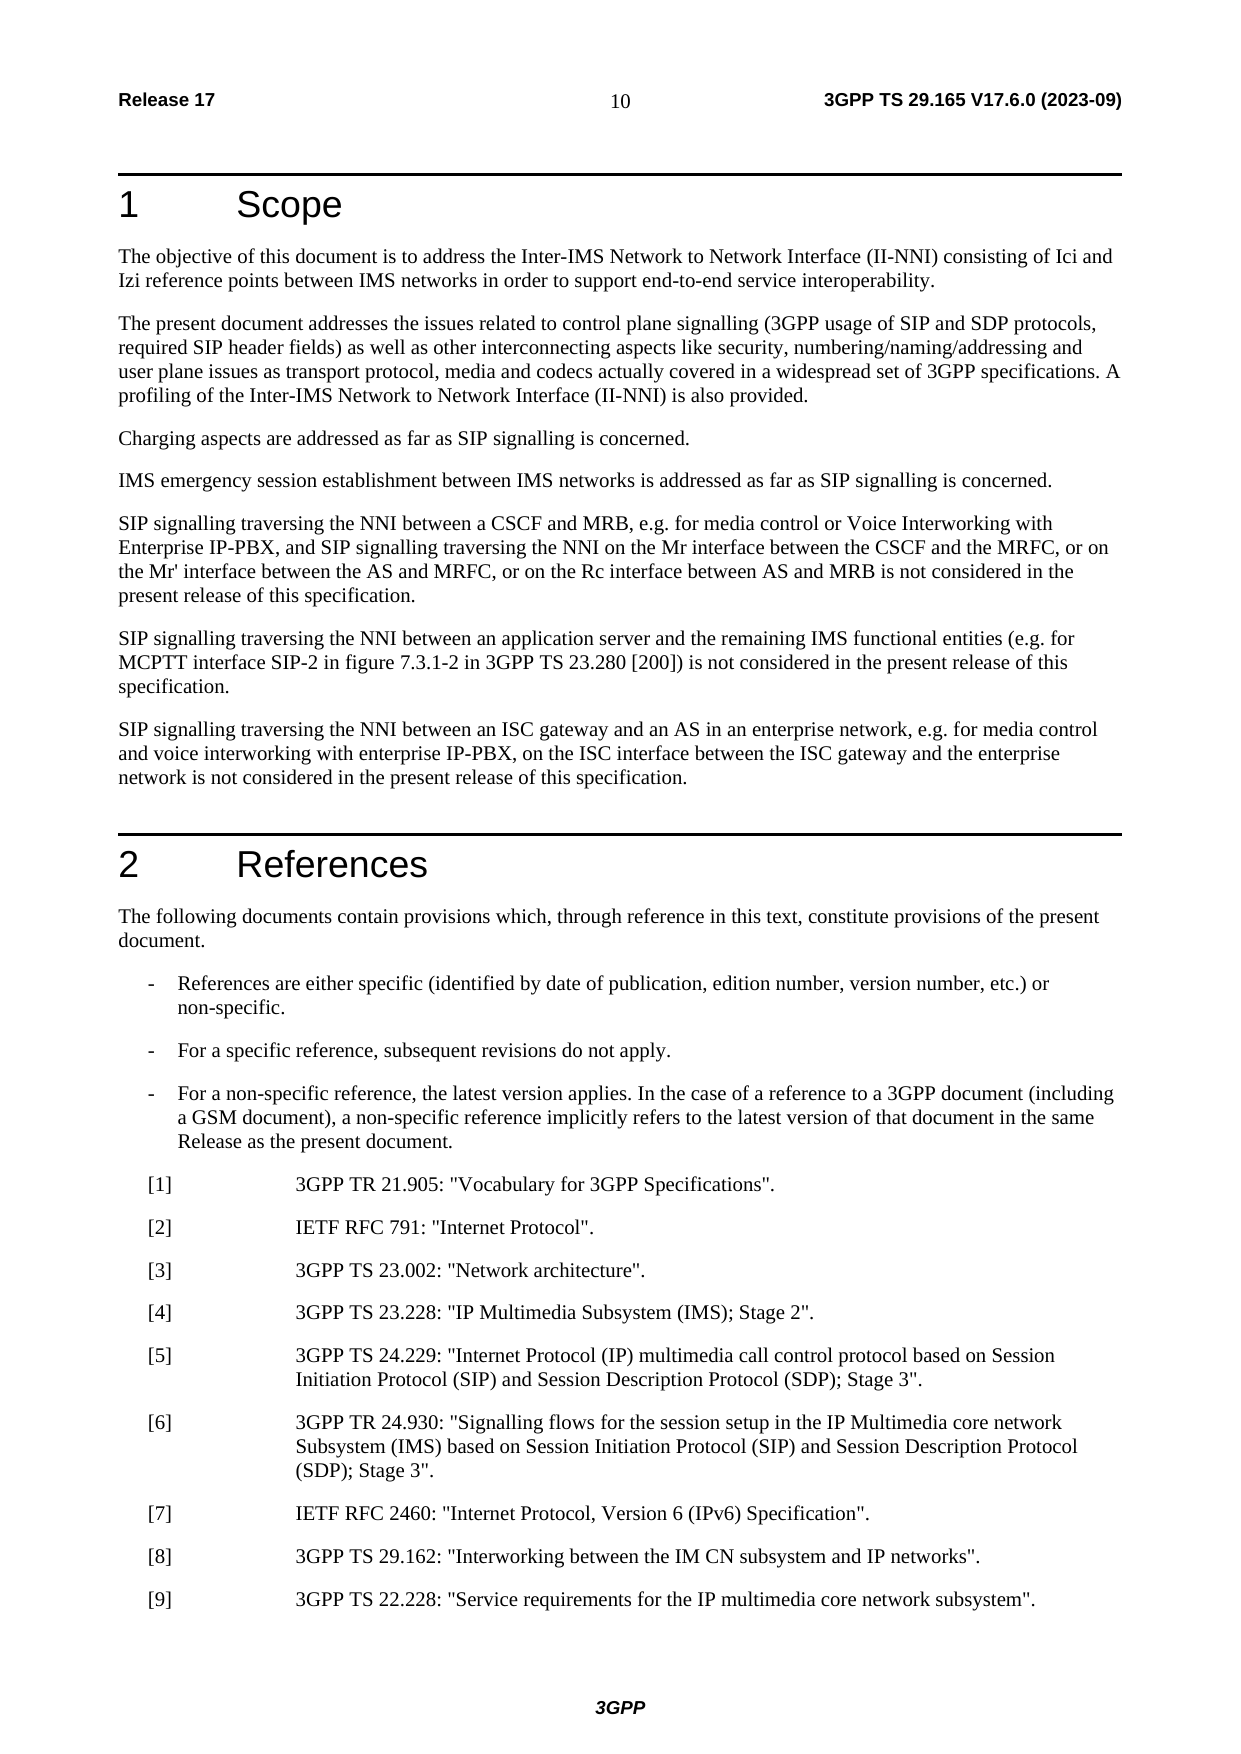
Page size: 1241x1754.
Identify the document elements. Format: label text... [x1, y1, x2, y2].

text The following documents contain provisions which, through reference in this text, constitute provisions of the present document. [118, 904, 1122, 952]
text - For a specific reference, subsequent revisions do not apply. [148, 1038, 1122, 1062]
text SIP signalling traversing the NNI between an ISC gateway and an AS in an enterprise network, e.g. for media control and voice interworking with enterprise IP-PBX, on the ISC interface between the ISC gateway and the enterprise network is not considered in the present release of this specification. [118, 717, 1122, 789]
text [5] 3GPP TS 24.229: "Internet Protocol (IP) multimedia call control protocol based on Session Initiation Protocol (SIP) and Session Description Protocol (SDP); Stage 3". [148, 1343, 1122, 1391]
text - For a non-specific reference, the latest version applies. In the case of a reference to a 3GPP document (including a GSM document), a non-specific reference implicitly refers to the latest version of that document in the same Release as the present document. [148, 1081, 1122, 1153]
text [7] IETF RFC 2460: "Internet Protocol, Version 6 (IPv6) Specification". [148, 1501, 1122, 1525]
text SIP signalling traversing the NNI between an application server and the remaining IMS functional entities (e.g. for MCPTT interface SIP-2 in figure 7.3.1-2 in 3GPP TS 23.280 [200]) is not considered in the present release of this specification. [118, 626, 1122, 698]
text [6] 3GPP TR 24.930: "Signalling flows for the session setup in the IP Multimedia core network Subsystem (IMS) based on Session Initiation Protocol (SIP) and Session Description Protocol (SDP); Stage 3". [148, 1410, 1122, 1482]
text The objective of this document is to address the Inter-IMS Network to Network Interface (II-NNI) consisting of Ici and Izi reference points between IMS networks in order to support end-to-end service interoperability. [118, 244, 1122, 292]
text [3] 3GPP TS 23.002: "Network architecture". [148, 1257, 1122, 1282]
text [2] IETF RFC 791: "Internet Protocol". [148, 1215, 1122, 1239]
text SIP signalling traversing the NNI between a CSCF and MRB, e.g. for media control or Voice Interworking with Enterprise IP-PBX, and SIP signalling traversing the NNI on the Mr interface between the CSCF and the MRFC, or on the Mr' interface between the AS and MRFC, or on the Rc interface between AS and MRB is not considered in the present release of this specification. [118, 511, 1122, 607]
text Charging aspects are addressed as far as SIP signalling is concerned. [118, 426, 1122, 450]
text - References are either specific (identified by date of publication, edition number, version number, etc.) or non-specific. [148, 971, 1122, 1019]
text [9] 3GPP TS 22.228: "Service requirements for the IP multimedia core network subsystem". [148, 1587, 1122, 1611]
text The present document addresses the issues related to control plane signalling (3GPP usage of SIP and SDP protocols, required SIP header fields) as well as other interconnecting aspects like security, numbering/naming/addressing and user plane issues as transport protocol, media and codecs actually covered in a widespread set of 3GPP specifications. A profiling of the Inter-IMS Network to Network Interface (II-NNI) is also provided. [118, 311, 1122, 407]
text IMS emergency session establishment between IMS networks is addressed as far as SIP signalling is concerned. [118, 468, 1122, 492]
text [1] 3GPP TR 21.905: "Vocabulary for 3GPP Specifications". [148, 1172, 1122, 1196]
text [8] 3GPP TS 29.162: "Interworking between the IM CN subsystem and IP networks". [148, 1544, 1122, 1568]
subtitle 1 Scope [118, 176, 1122, 225]
subtitle 2 References [118, 836, 1122, 886]
text [4] 3GPP TS 23.228: "IP Multimedia Subsystem (IMS); Stage 2". [148, 1300, 1122, 1324]
